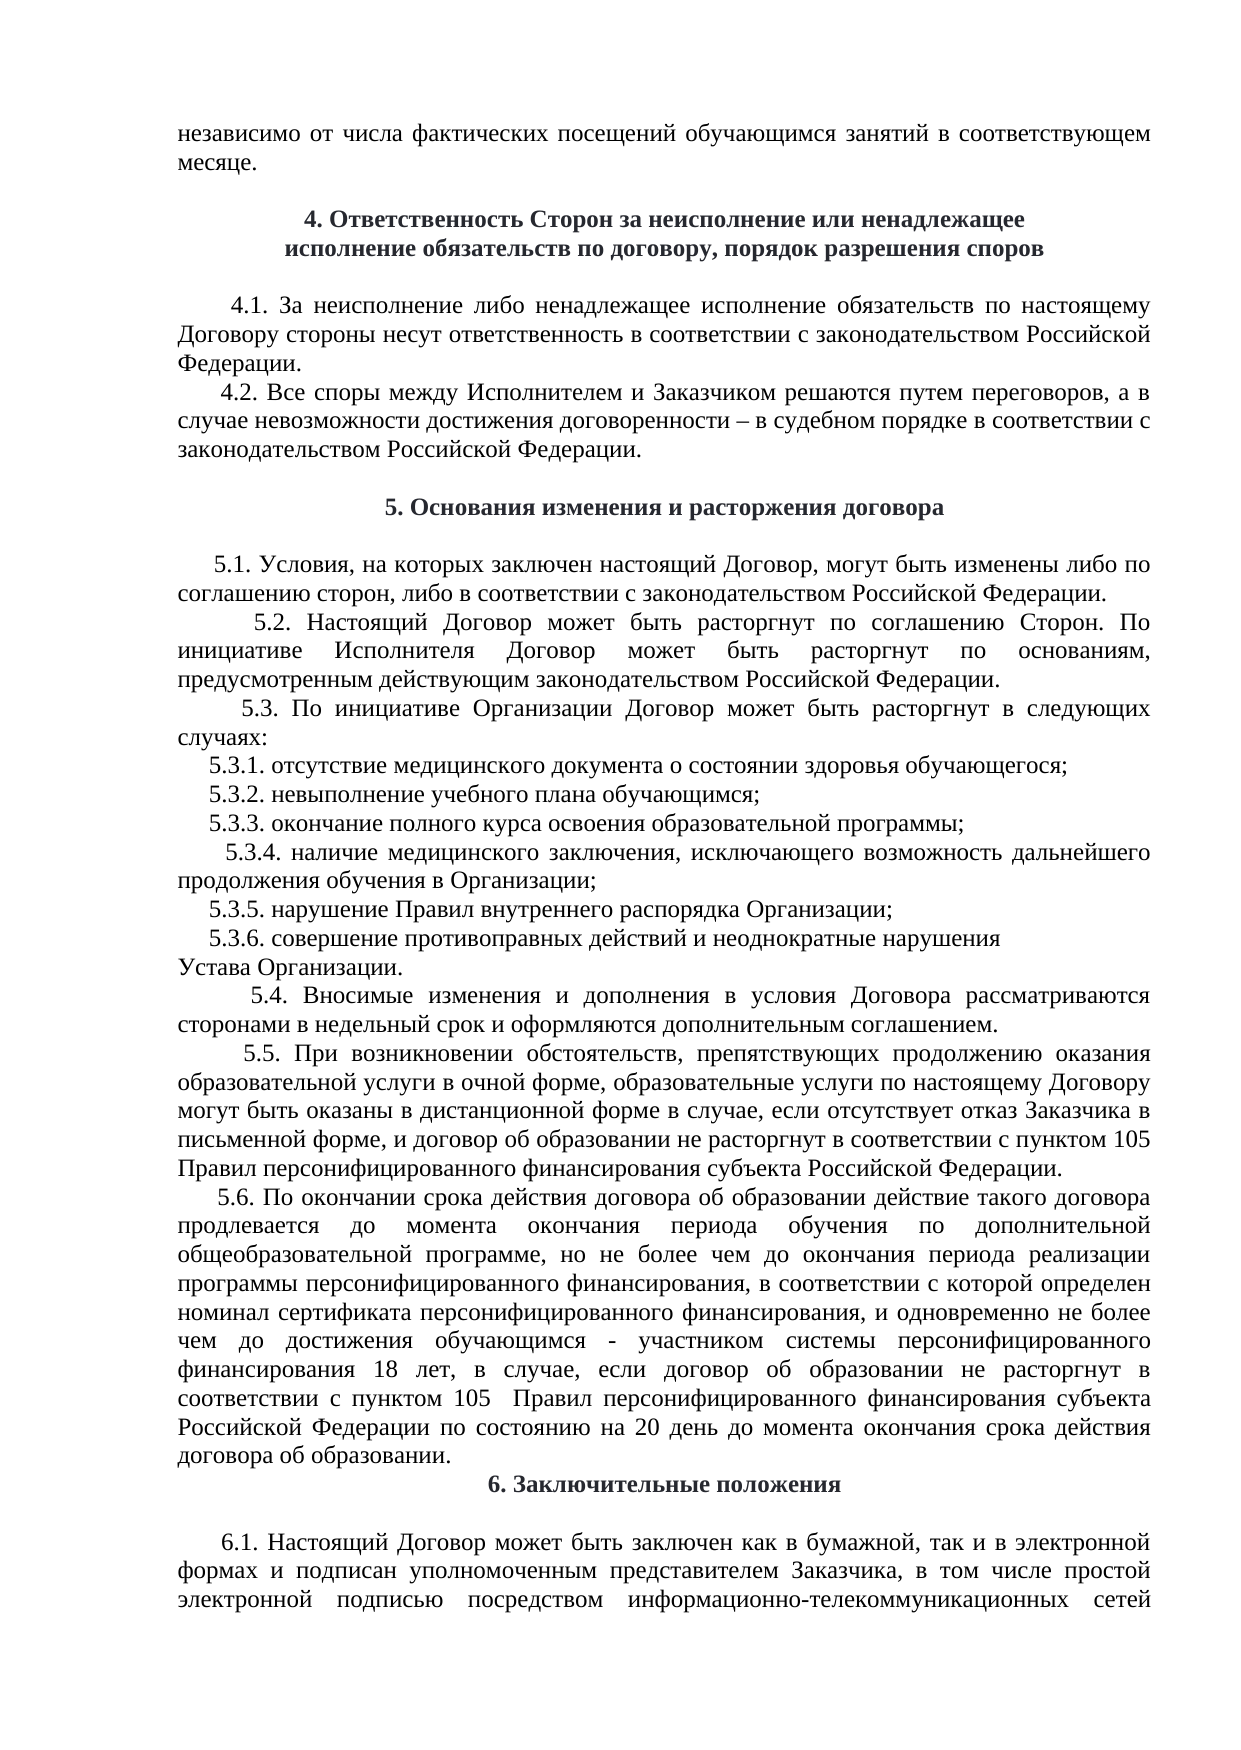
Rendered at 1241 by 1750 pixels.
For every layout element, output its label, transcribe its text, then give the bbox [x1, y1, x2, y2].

text исполнение обязательств по договору, порядок разрешения споров [177, 233, 1152, 262]
text 5. Основания изменения и расторжения договора [177, 492, 1152, 521]
text 5.3.5. нарушение Правил внутреннего распорядка Организации; [177, 894, 1152, 923]
text Устава Организации. [177, 952, 1152, 981]
text 5.5. При возникновении обстоятельств, препятствующих продолжению оказания образовательной услуги в очной форме, образовательные услуги по настоящему Договору могут быть оказаны в дистанционной форме в случае, если отсутствует отказ Заказчика в письменной форме, и договор об образовании не расторгнут в соответствии с пунктом 105 Правил персонифицированного финансирования субъекта Российской Федерации. [177, 1038, 1152, 1182]
text 4. Ответственность Сторон за неисполнение или ненадлежащее [177, 204, 1152, 233]
text 4.1. За неисполнение либо ненадлежащее исполнение обязательств по настоящему Договору стороны несут ответственность в соответствии с законодательством Российской Федерации. [177, 291, 1152, 377]
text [177, 118, 1152, 176]
text 4.2. Все споры между Исполнителем и Заказчиком решаются путем переговоров, а в случае невозможности достижения договоренности – в судебном порядке в соответствии с законодательством Российской Федерации. [177, 377, 1152, 463]
text 6. Заключительные положения [177, 1469, 1152, 1498]
text 5.3.2. невыполнение учебного плана обучающимся; [177, 779, 1152, 808]
text 5.3.1. отсутствие медицинского документа о состоянии здоровья обучающегося; [177, 751, 1152, 779]
text 5.6. По окончании срока действия договора об образовании действие такого договора продлевается до момента окончания периода обучения по дополнительной общеобразовательной программе, но не более чем до окончания периода реализации программы персонифицированного финансирования, в соответствии с которой определен номинал сертификата персонифицированного финансирования, и одновременно не более чем до достижения обучающимся - участником системы персонифицированного финансирования 18 лет, в случае, если договор об образовании не расторгнут в соответствии с пунктом 105 Правил персонифицированного финансирования субъекта Российской Федерации по состоянию на 20 день до момента окончания срока действия договора об образовании. [177, 1182, 1152, 1469]
text 5.3.3. окончание полного курса освоения образовательной программы; [177, 808, 1152, 837]
text 5.3. По инициативе Организации Договор может быть расторгнут в следующих случаях: [177, 693, 1152, 751]
text 5.2. Настоящий Договор может быть расторгнут по соглашению Сторон. По инициативе Исполнителя Договор может быть расторгнут по основаниям, предусмотренным действующим законодательством Российской Федерации. [177, 607, 1152, 693]
text 5.1. Условия, на которых заключен настоящий Договор, могут быть изменены либо по соглашению сторон, либо в соответствии с законодательством Российской Федерации. [177, 549, 1152, 607]
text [177, 1527, 1152, 1613]
text 5.3.6. совершение противоправных действий и неоднократные нарушения [177, 923, 1152, 952]
text 5.3.4. наличие медицинского заключения, исключающего возможность дальнейшего продолжения обучения в Организации; [177, 837, 1152, 894]
text 5.4. Вносимые изменения и дополнения в условия Договора рассматриваются сторонами в недельный срок и оформляются дополнительным соглашением. [177, 981, 1152, 1038]
